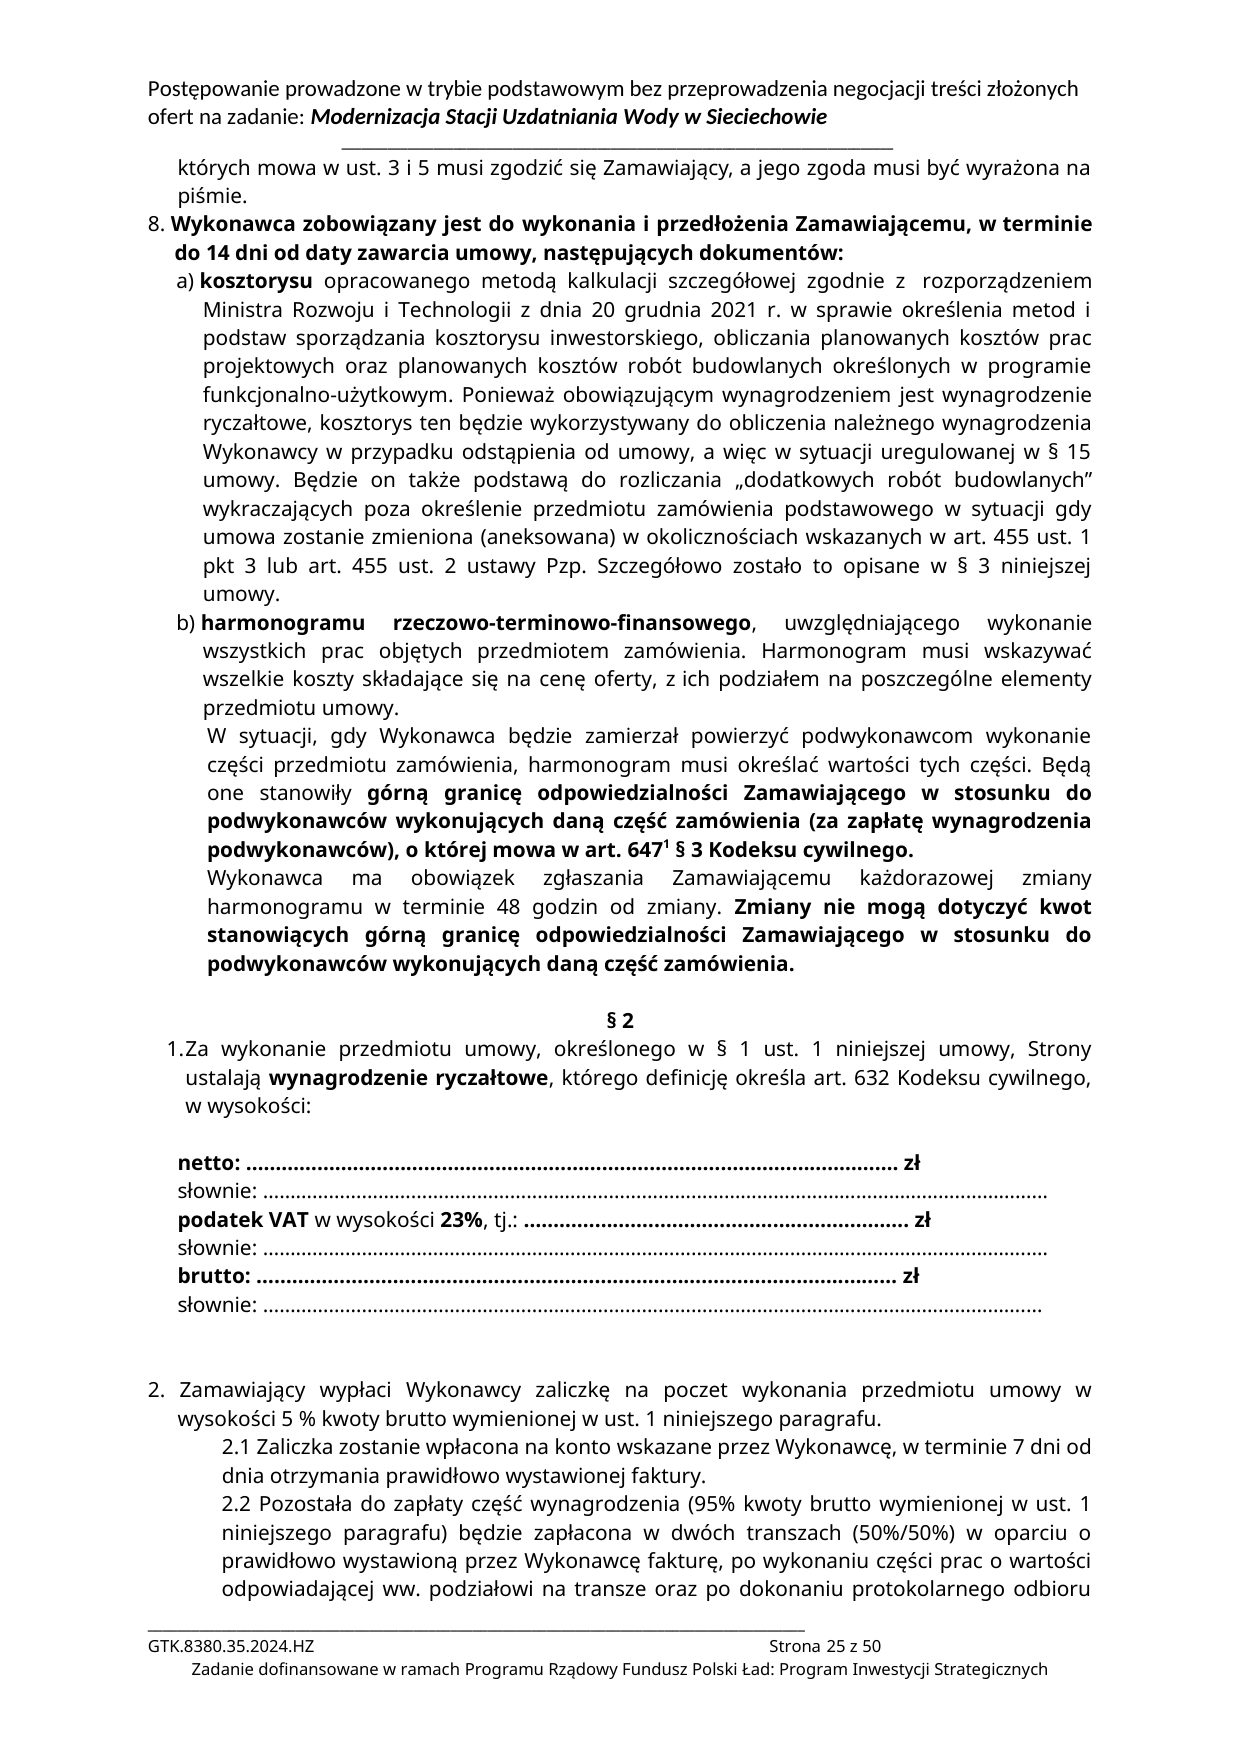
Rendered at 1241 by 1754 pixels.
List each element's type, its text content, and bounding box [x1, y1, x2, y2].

text a) kosztorysu opracowanego metodą kalkulacji szczegółowej zgodnie z rozporządzeniem Ministra Rozwoju i Technologii z dnia 20 grudnia 2021 r. w sprawie określenia metod i podstaw sporządzania kosztorysu inwestorskiego, obliczania planowanych kosztów prac projektowych oraz planowanych kosztów robót budowlanych określonych w programie funkcjonalno-użytkowym. Ponieważ obowiązującym wynagrodzeniem jest wynagrodzenie ryczałtowe, kosztorys ten będzie wykorzystywany do obliczenia należnego wynagrodzenia Wykonawcy w przypadku odstąpienia od umowy, a więc w sytuacji uregulowanej w § 15 umowy. Będzie on także podstawą do rozliczania „dodatkowych robót budowlanych” wykraczających poza określenie przedmiotu zamówienia podstawowego w sytuacji gdy umowa zostanie zmieniona (aneksowana) w okolicznościach wskazanych w art. 455 ust. 1 pkt 3 lub art. 455 ust. 2 ustawy Pzp. Szczegółowo zostało to opisane w § 3 niniejszej umowy. [176, 266, 1092, 608]
text słownie: …………………………………………………………………………………………………………………………..… [177, 1233, 1092, 1262]
text słownie: ………………………………………………………………………………………………………………..…………… [177, 1176, 1092, 1205]
text § 2 [148, 1006, 1092, 1034]
text 8. Wykonawca zobowiązany jest do wykonania i przedłożenia Zamawiającemu, w terminie do 14 dni od daty zawarcia umowy, następujących dokumentów: [148, 209, 1092, 266]
text 2.1 Zaliczka zostanie wpłacona na konto wskazane przez Wykonawcę, w terminie 7 dni od dnia otrzymania prawidłowo wystawionej faktury. [222, 1432, 1092, 1489]
text 2. Zamawiający wypłaci Wykonawcy zaliczkę na poczet wykonania przedmiotu umowy w wysokości 5 % kwoty brutto wymienionej w ust. 1 niniejszego paragrafu. [148, 1375, 1092, 1432]
list Za wykonanie przedmiotu umowy, określonego w § 1 ust. 1 niniejszej umowy, Strony ustalają wynagrodzenie ryczałtowe, którego definicję określa art. 632 Kodeksu cywilnego, w wysokości: [166, 1034, 1092, 1119]
text słownie: ………………………………………………………………………………………………………………………….… [146, 1290, 1092, 1318]
text brutto: ………………………………………………………………………….…………..……… zł [177, 1262, 1092, 1290]
text Wykonawca ma obowiązek zgłaszania Zamawiającemu każdorazowej zmiany harmonogramu w terminie 48 godzin od zmiany. Zmiany nie mogą dotyczyć kwot stanowiących górną granicę odpowiedzialności Zamawiającego w stosunku do podwykonawców wykonujących daną część zamówienia. [177, 863, 1092, 977]
text podatek VAT w wysokości 23%, tj.: …………….……………………..………….………. zł [177, 1205, 1092, 1233]
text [221, 1489, 1092, 1603]
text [149, 153, 1092, 209]
text W sytuacji, gdy Wykonawca będzie zamierzał powierzyć podwykonawcom wykonanie części przedmiotu zamówienia, harmonogram musi określać wartości tych części. Będą one stanowiły górną granicę odpowiedzialności Zamawiającego w stosunku do podwykonawców wykonujących daną część zamówienia (za zapłatę wynagrodzenia podwykonawców), o której mowa w art. 6471 § 3 Kodeksu cywilnego. [207, 721, 1092, 863]
text b) harmonogramu rzeczowo-terminowo-finansowego, uwzględniającego wykonanie wszystkich prac objętych przedmiotem zamówienia. Harmonogram musi wskazywać wszelkie koszty składające się na cenę oferty, z ich podziałem na poszczególne elementy przedmiotu umowy. [176, 608, 1092, 721]
text netto: ………………………………………………………..…………………………..…………. zł [177, 1148, 1092, 1176]
